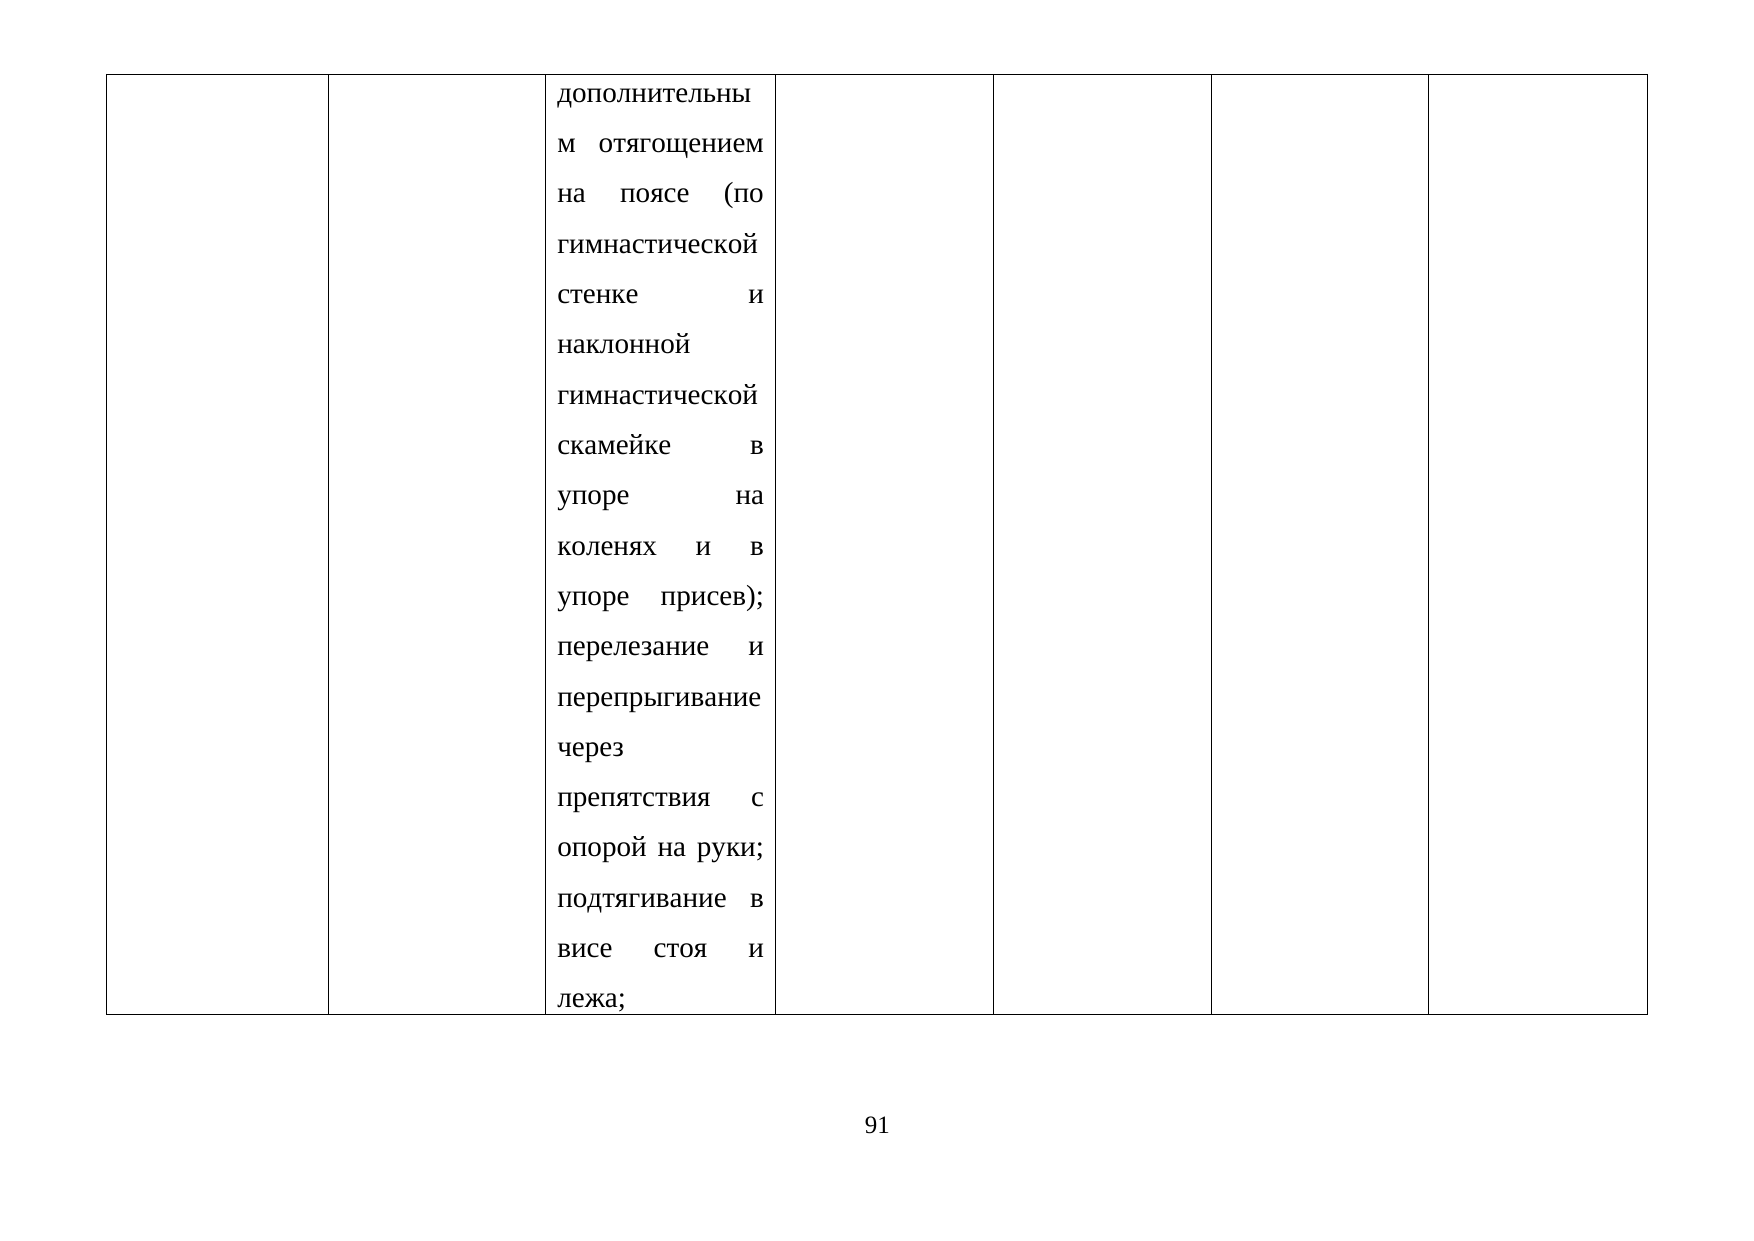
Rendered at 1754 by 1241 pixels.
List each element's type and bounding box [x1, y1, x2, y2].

table_cell [994, 75, 1211, 1014]
table_cell [107, 75, 328, 1014]
table_cell [1429, 75, 1647, 1014]
table_cell [776, 75, 993, 1014]
table_cell [1212, 75, 1428, 1014]
table_cell [329, 75, 545, 1014]
table_cell [546, 75, 775, 1014]
